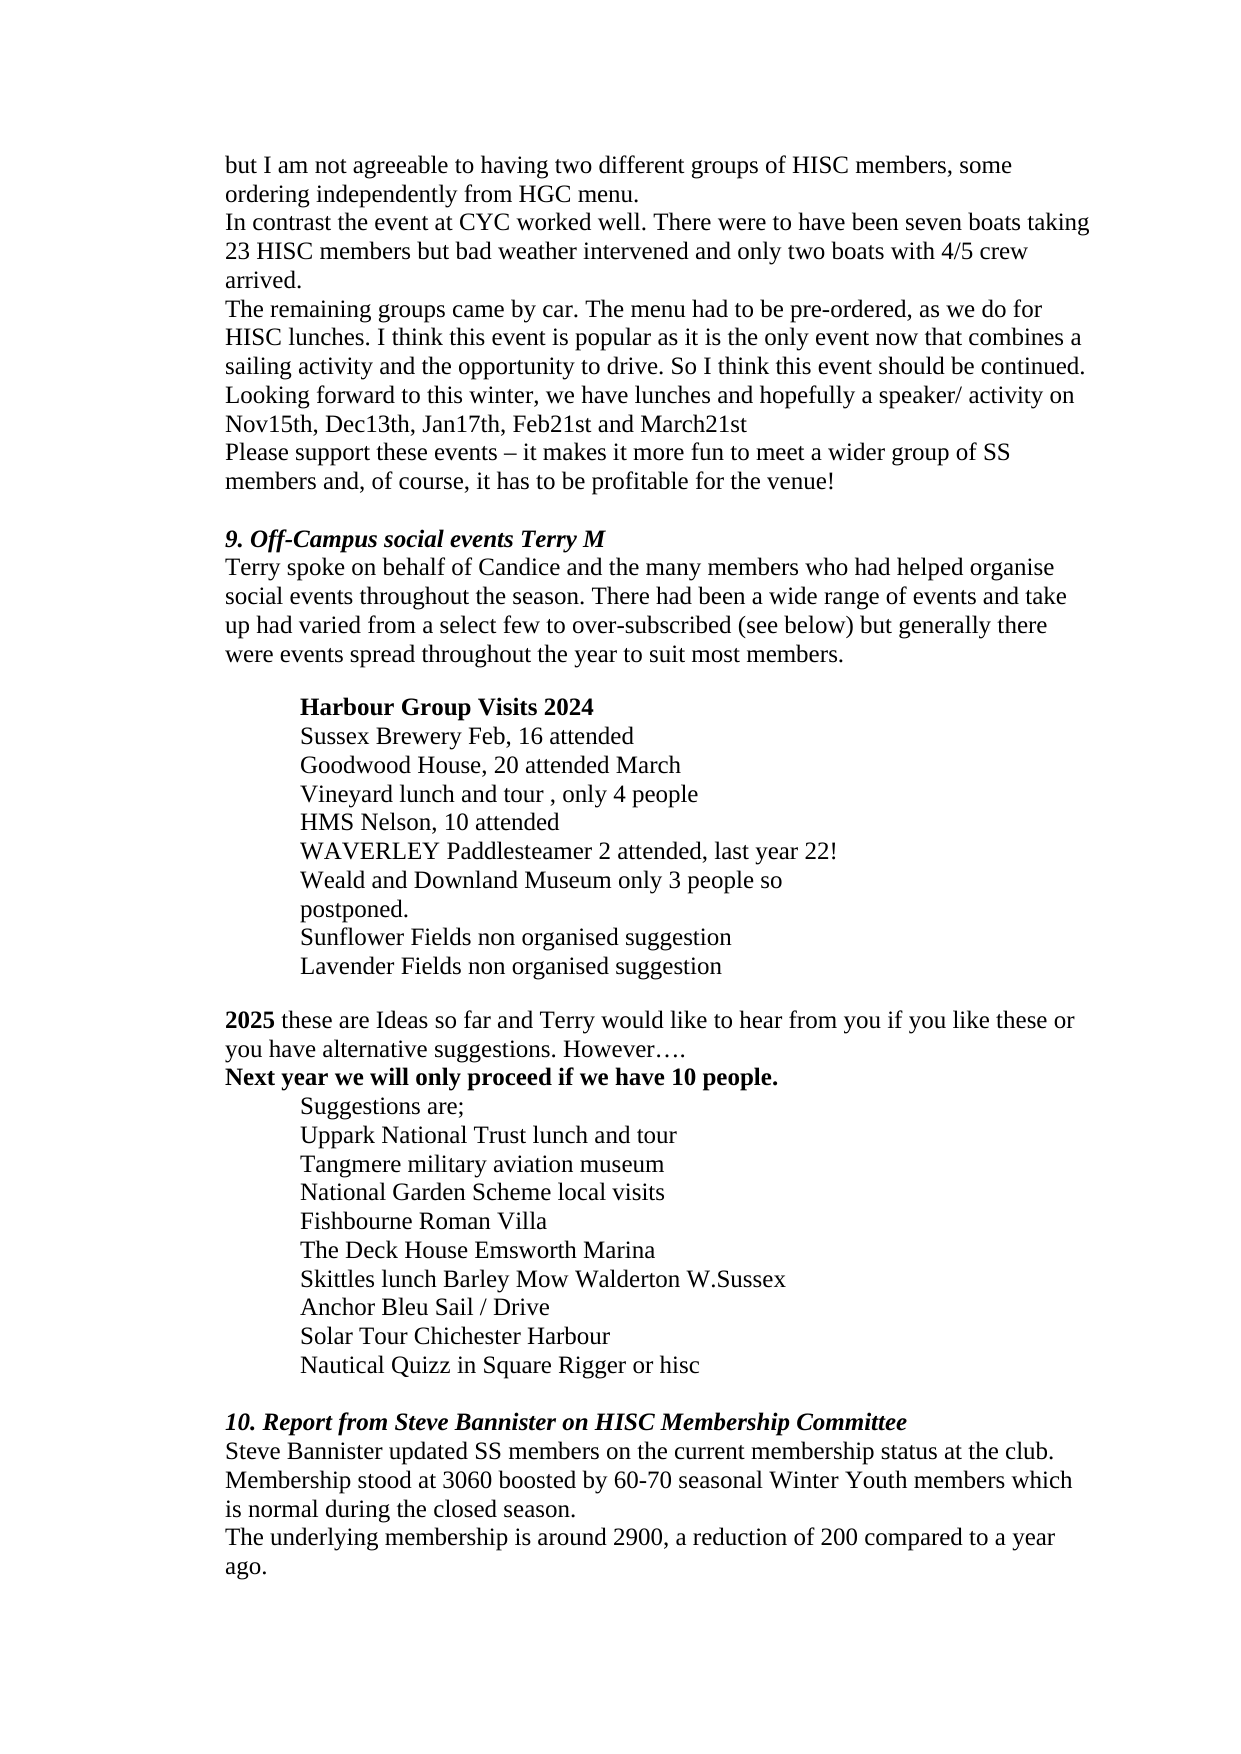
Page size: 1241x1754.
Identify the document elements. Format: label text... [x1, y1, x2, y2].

text Suggestions are; [300, 1091, 1090, 1120]
text Looking forward to this winter, we have lunches and hopefully a speaker/ activity on Nov15th, Dec13th, Jan17th, Feb21st and March21st [225, 380, 1090, 437]
text WAVERLEY Paddlesteamer 2 attended, last year 22! [300, 836, 1090, 865]
text Lavender Fields non organised suggestion [300, 951, 1090, 980]
text Sunflower Fields non organised suggestion [300, 922, 1090, 951]
text Anchor Bleu Sail / Drive [300, 1292, 1090, 1321]
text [225, 1436, 1090, 1580]
text In contrast the event at CYC worked well. There were to have been seven boats taking 23 HISC members but bad weather intervened and only two boats with 4/5 crew arrived. The remaining groups came by car. The menu had to be pre-ordered, as we do for HISC lunches. I think this event is popular as it is the only event now that combines a sailing activity and the opportunity to drive. So I think this event should be continued. [225, 207, 1090, 380]
text Nautical Quizz in Square Rigger or hisc [300, 1350, 1090, 1379]
text Harbour Group Visits 2024 Sussex Brewery Feb, 16 attended [300, 692, 1090, 750]
text Fishbourne Roman Villa [300, 1206, 1090, 1235]
text 9. Off-Campus social events Terry M Terry spoke on behalf of Candice and the many members who had helped organise social events throughout the season. There had been a wide range of events and take up had varied from a select few to over-subscribed (see below) but generally there were events spread throughout the year to suit most members. [225, 495, 1090, 667]
text Vineyard lunch and tour , only 4 people [300, 779, 1090, 807]
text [225, 150, 1090, 207]
text 10. Report from Steve Bannister on HISC Membership Committee [225, 1407, 1090, 1436]
text Goodwood House, 20 attended March [300, 750, 1090, 779]
text Next year we will only proceed if we have 10 people. [225, 1062, 1090, 1091]
text The Deck House Emsworth Marina [300, 1235, 1090, 1264]
text Skittles lunch Barley Mow Walderton W.Sussex [300, 1264, 1090, 1292]
text postponed. [300, 894, 1090, 922]
text 2025 these are Ideas so far and Terry would like to hear from you if you like these or you have alternative suggestions. However…. [225, 1005, 1090, 1062]
text National Garden Scheme local visits [300, 1177, 1090, 1206]
text Please support these events – it makes it more fun to meet a wider group of SS members and, of course, it has to be profitable for the venue! [225, 437, 1090, 495]
text HMS Nelson, 10 attended [300, 807, 1090, 836]
text Tangmere military aviation museum [300, 1149, 1090, 1177]
text Solar Tour Chichester Harbour [300, 1321, 1090, 1350]
text Uppark National Trust lunch and tour [300, 1120, 1090, 1149]
text Weald and Downland Museum only 3 people so [300, 865, 1090, 894]
